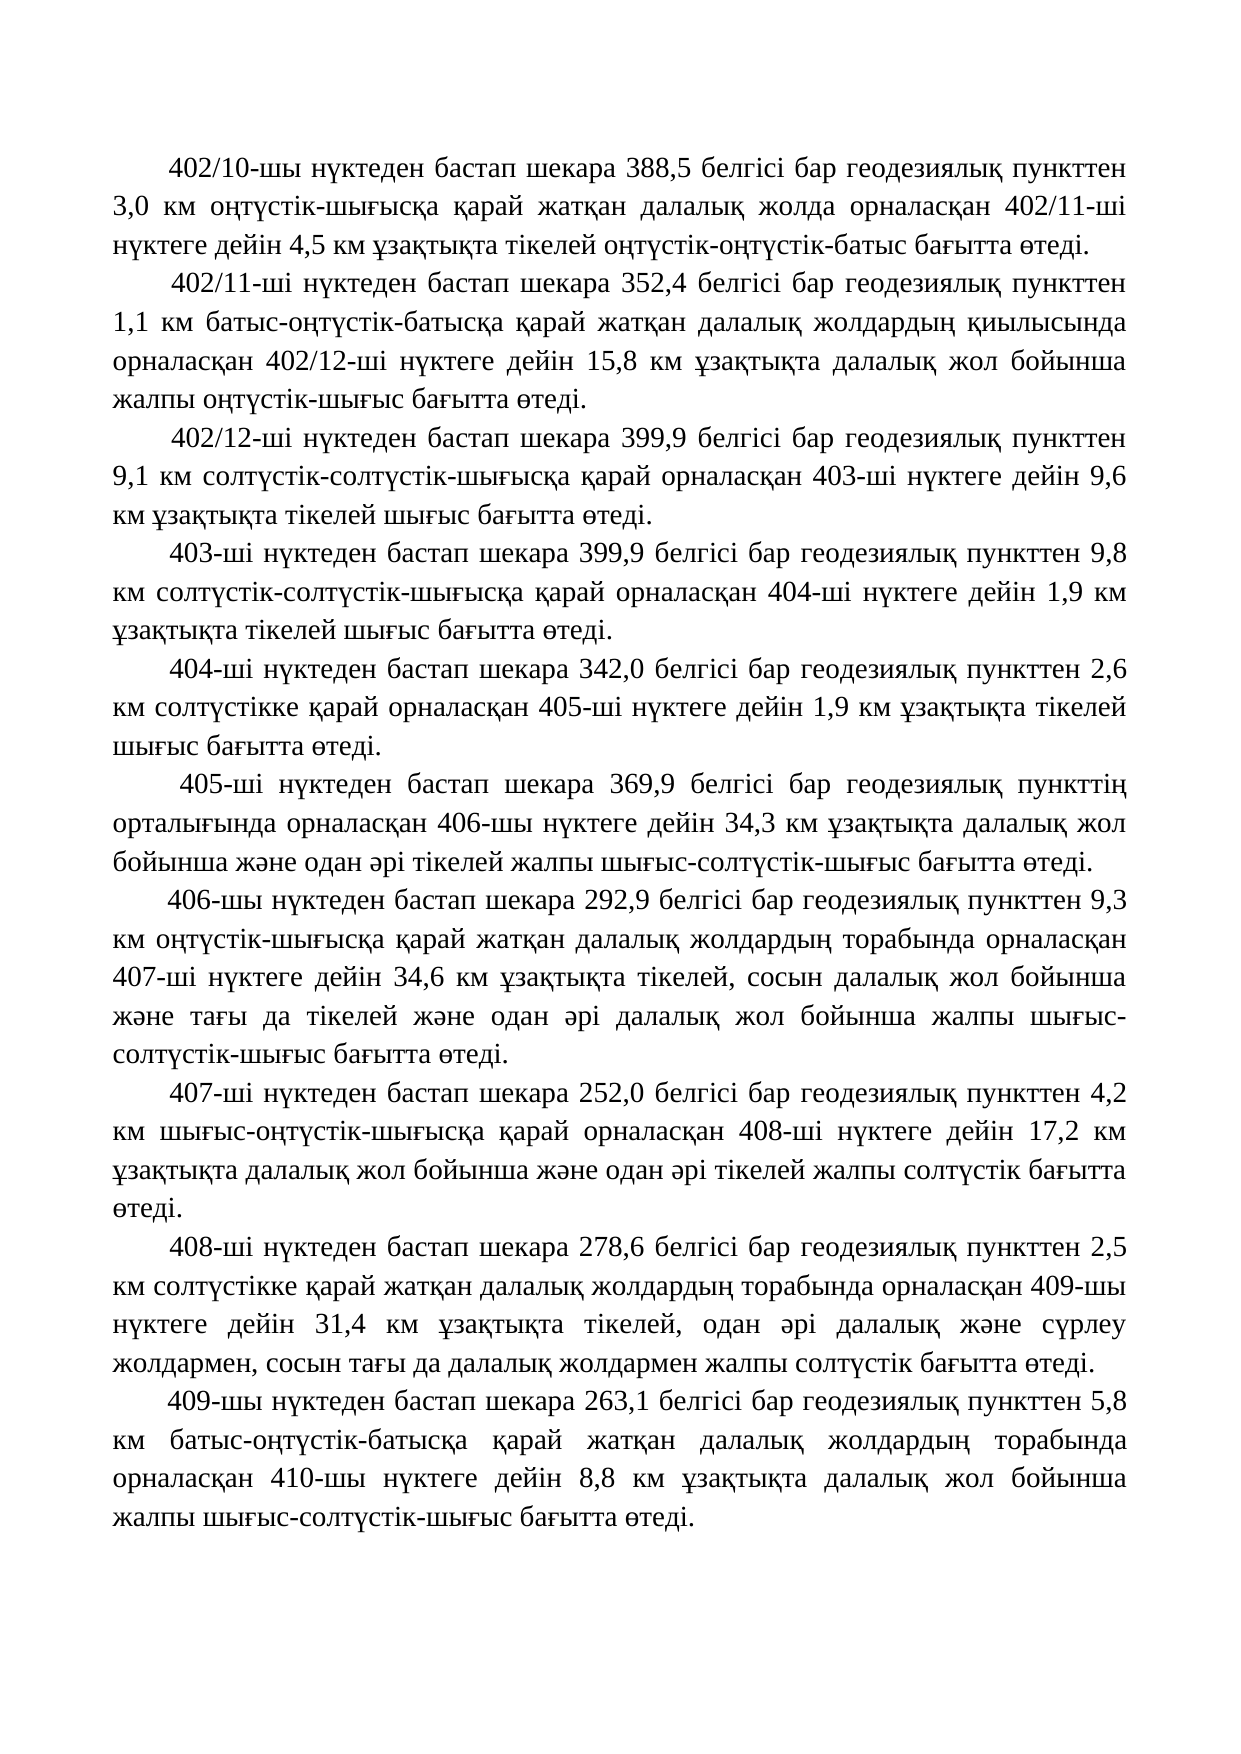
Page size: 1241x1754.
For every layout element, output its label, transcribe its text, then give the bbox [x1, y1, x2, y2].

text 404-шi нүктеден бастап шекара 342,0 белгiсi бар геодезиялық пункттен 2,6 км солтүстiкке қарай орналасқан 405-шi нүктеге дейiн 1,9 км ұзақтықта тiкелей шығыс бағытта өтеді. [112, 651, 1128, 762]
text 403-шi нүктеден бастап шекара 399,9 белгiсi бар геодезиялық пункттен 9,8 км солтүстiк-солтүстiк-шығысқа қарай орналасқан 404-шi нүктеге дейiн 1,9 км ұзақтықта тiкелей шығыс бағытта өтедi. [112, 535, 1128, 646]
text 409-шы нүктеден бастап шекара 263,1 белгiсi бар геодезиялық пункттен 5,8 км батыс-оңтүстiк-батысқа қарай жатқан далалық жолдардың торабында орналасқан 410-шы нүктеге дейiн 8,8 км ұзақтықта далалық жол бойынша жалпы шығыс-солтүстік-шығыс бағытта өтедi. [112, 1383, 1128, 1532]
text 402/10-шы нүктеден бастап шекара 388,5 белгiсi бар геодезиялық пункттен 3,0 км оңтүстiк-шығысқа қарай жатқан далалық жолда орналасқан 402/11-шi нүктеге дейiн 4,5 км ұзақтықта тiкелей оңтүстiк-оңтүстiк-батыс бағытта өтедi. [112, 150, 1128, 261]
text 406-шы нүктеден бастап шекара 292,9 белгiсi бар геодезиялық пункттен 9,3 км оңтүстiк-шығысқа қарай жатқан далалық жолдардың торабында орналасқан 407-шi нүктеге дейiн 34,6 км ұзақтықта тiкелей, сосын далалық жол бойынша және тағы да тiкелей және одан әрi далалық жол бойынша жалпы шығыс-солтүстiк-шығыс бағытта өтедi. [112, 882, 1128, 1070]
text 408-шi нүктеден бастап шекара 278,6 белгiсi бар геодезиялық пункттен 2,5 км солтүстiкке қарай жатқан далалық жолдардың торабында орналасқан 409-шы нүктеге дейiн 31,4 км ұзақтықта тiкелей, одан әрi далалық және сүрлеу жолдармен, сосын тағы да далалық жолдармен жалпы солтүстiк бағытта өтедi. [112, 1229, 1128, 1378]
text 402/12-шi нүктеден бастап шекара 399,9 белгісi бар геодезиялық пункттен 9,1 км солтүстiк-солтүстiк-шығысқа қарай орналасқан 403-шi нүктеге дейiн 9,6 км ұзақтықта тiкелей шығыс бағытта өтедi. [112, 420, 1128, 530]
text 402/11-шi нүктеден бастап шекара 352,4 белгiсi бар геодезиялық пункттен 1,1 км батыс-оңтүстiк-батысқа қарай жатқан далалық жолдардың қиылысында орналасқан 402/12-шi нүктеге дейiн 15,8 км ұзақтықта далалық жол бойынша жалпы оңтүстiк-шығыс бағытта өтедi. [112, 266, 1128, 415]
text 407-шi нүктеден бастап шекара 252,0 белгiсi бар геодезиялық пункттен 4,2 км шығыс-оңтүстiк-шығысқа қарай орналасқан 408-шi нүктеге дейiн 17,2 км ұзақтықта далалық жол бойынша және одан әрi тiкелей жалпы солтүстiк бағытта өтедi. [112, 1075, 1128, 1224]
text 405-шi нүктеден бастап шекара 369,9 белгiсi бар геодезиялық пункттiң орталығында орналасқан 406-шы нүктеге дейiн 34,3 км ұзақтықта далалық жол бойынша және одан әрi тiкелей жалпы шығыс-солтүстiк-шығыс бағытта өтедi. [112, 767, 1128, 877]
